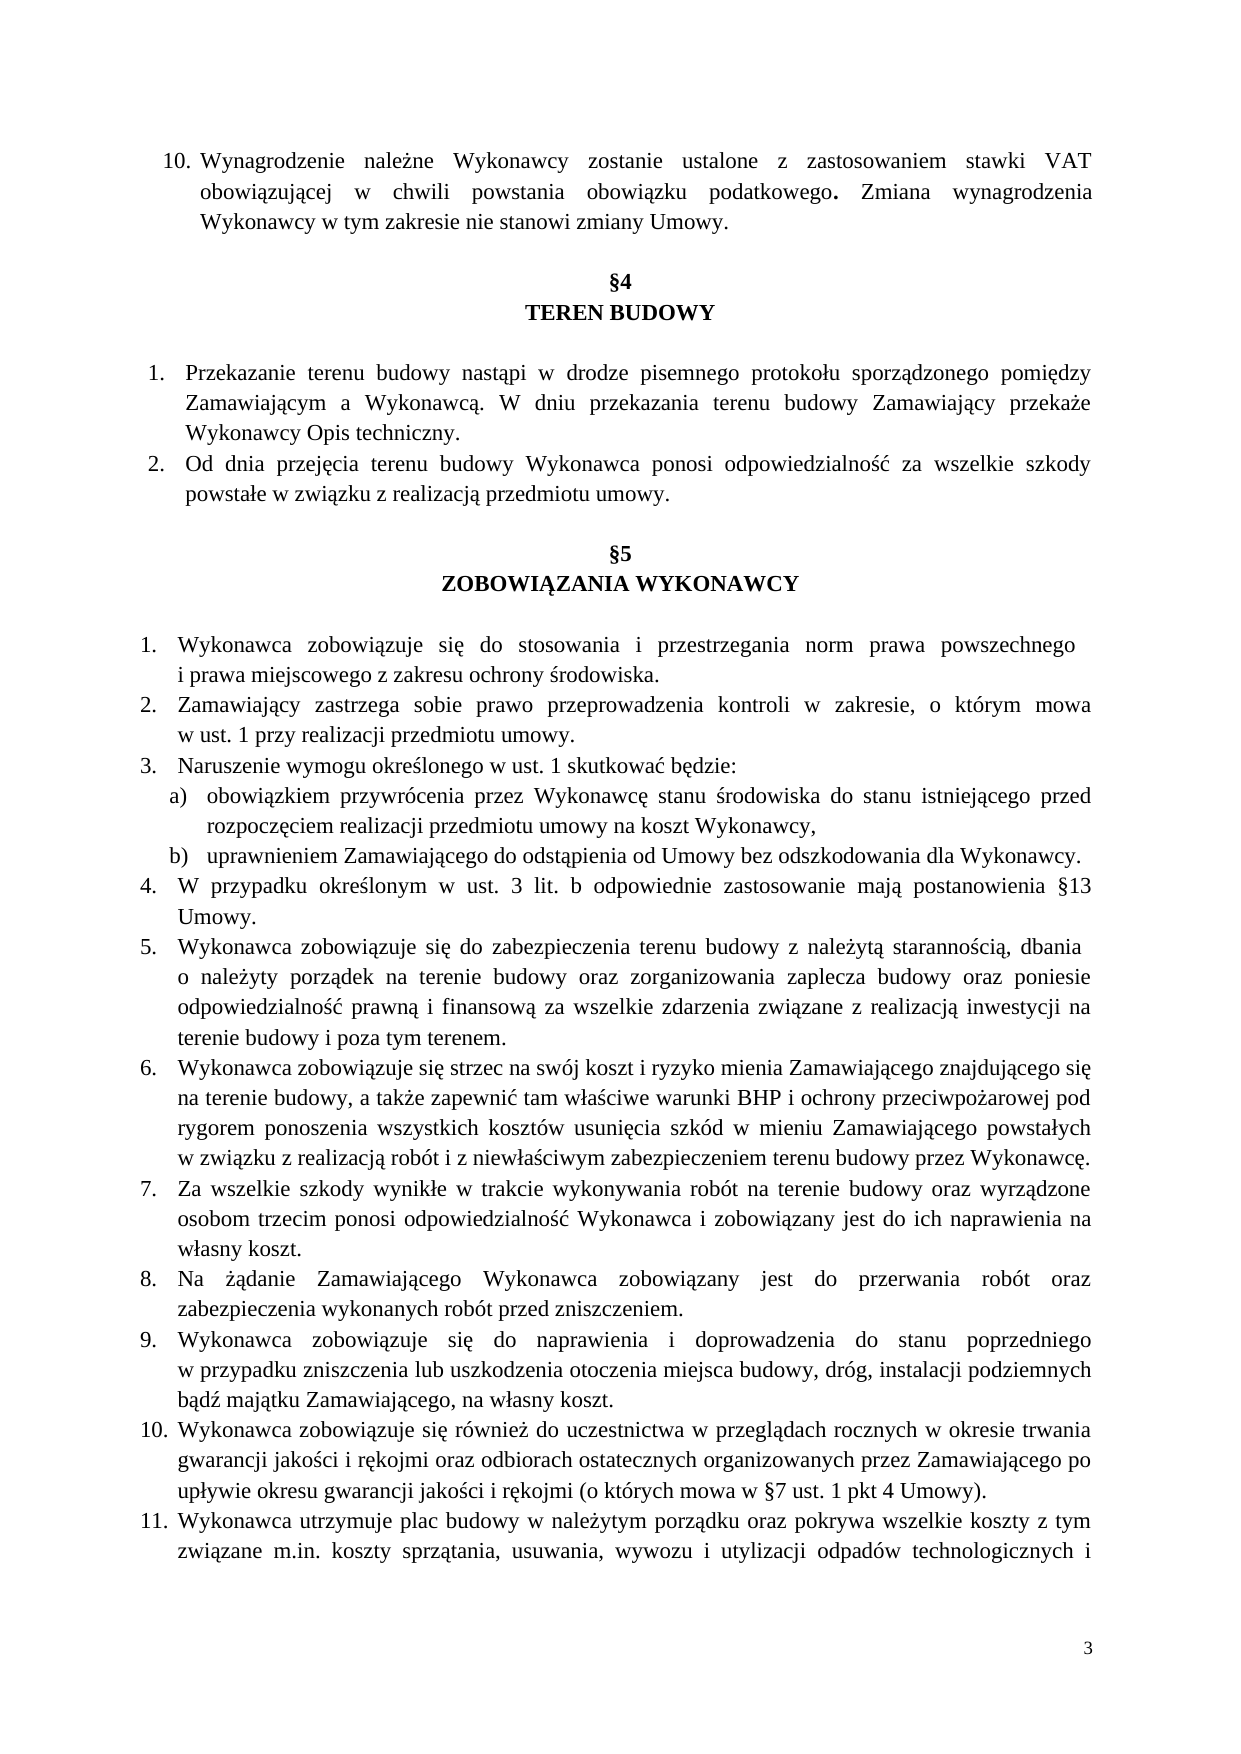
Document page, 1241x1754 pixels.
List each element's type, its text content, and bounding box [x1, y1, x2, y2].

list Wykonawca zobowiązuje się również do uczestnictwa w przeglądach rocznych w okresie trwania gwarancji jakości i rękojmi oraz odbiorach ostatecznych organizowanych przez Zamawiającego po upływie okresu gwarancji jakości i rękojmi (o których mowa w §7 ust. 1 pkt 4 Umowy). [140, 1416, 1093, 1503]
list Wykonawca zobowiązuje się do stosowania i przestrzegania norm prawa powszechnego i prawa miejscowego z zakresu ochrony środowiska. [140, 631, 1093, 687]
list Od dnia przejęcia terenu budowy Wykonawca ponosi odpowiedzialność za wszelkie szkody powstałe w związku z realizacją przedmiotu umowy. [148, 450, 1093, 506]
list Na żądanie Zamawiającego Wykonawca zobowiązany jest do przerwania robót oraz zabezpieczenia wykonanych robót przed zniszczeniem. [140, 1265, 1093, 1322]
list Za wszelkie szkody wynikłe w trakcie wykonywania robót na terenie budowy oraz wyrządzone osobom trzecim ponosi odpowiedzialność Wykonawca i zobowiązany jest do ich naprawienia na własny koszt. [140, 1175, 1093, 1261]
list Przekazanie terenu budowy nastąpi w drodze pisemnego protokołu sporządzonego pomiędzy Zamawiającym a Wykonawcą. W dniu przekazania terenu budowy Zamawiający przekaże Wykonawcy Opis techniczny. [148, 359, 1093, 446]
list W przypadku określonym w ust. 3 lit. b odpowiednie zastosowanie mają postanowienia §13 Umowy. [140, 873, 1093, 929]
list obowiązkiem przywrócenia przez Wykonawcę stanu środowiska do stanu istniejącego przed rozpoczęciem realizacji przedmiotu umowy na koszt Wykonawcy, [169, 782, 1093, 838]
list Wykonawca zobowiązuje się strzec na swój koszt i ryzyko mienia Zamawiającego znajdującego się na terenie budowy, a także zapewnić tam właściwe warunki BHP i ochrony przeciwpożarowej pod rygorem ponoszenia wszystkich kosztów usunięcia szkód w mieniu Zamawiającego powstałych w związku z realizacją robót i z niewłaściwym zabezpieczeniem terenu budowy przez Wykonawcę. [140, 1054, 1093, 1171]
text §5 [148, 540, 1093, 567]
list Wynagrodzenie należne Wykonawcy zostanie ustalone z zastosowaniem stawki VAT obowiązującej w chwili powstania obowiązku podatkowego. Zmiana wynagrodzenia Wykonawcy w tym zakresie nie stanowi zmiany Umowy. [162, 148, 1093, 234]
list Wykonawca zobowiązuje się do zabezpieczenia terenu budowy z należytą starannością, dbania o należyty porządek na terenie budowy oraz zorganizowania zaplecza budowy oraz poniesie odpowiedzialność prawną i finansową za wszelkie zdarzenia związane z realizacją inwestycji na terenie budowy i poza tym terenem. [140, 933, 1093, 1050]
text §4 [148, 268, 1093, 295]
list uprawnieniem Zamawiającego do odstąpienia od Umowy bez odszkodowania dla Wykonawcy. [169, 842, 1093, 869]
list Wykonawca zobowiązuje się do naprawienia i doprowadzenia do stanu poprzedniego w przypadku zniszczenia lub uszkodzenia otoczenia miejsca budowy, dróg, instalacji podziemnych bądź majątku Zamawiającego, na własny koszt. [140, 1326, 1093, 1412]
list Naruszenie wymogu określonego w ust. 1 skutkować będzie: [140, 752, 1093, 778]
list Zamawiający zastrzega sobie prawo przeprowadzenia kontroli w zakresie, o którym mowa w ust. 1 przy realizacji przedmiotu umowy. [140, 691, 1093, 748]
text TEREN BUDOWY [148, 299, 1093, 325]
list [140, 1507, 1093, 1563]
text ZOBOWIĄZANIA WYKONAWCY [148, 571, 1093, 597]
